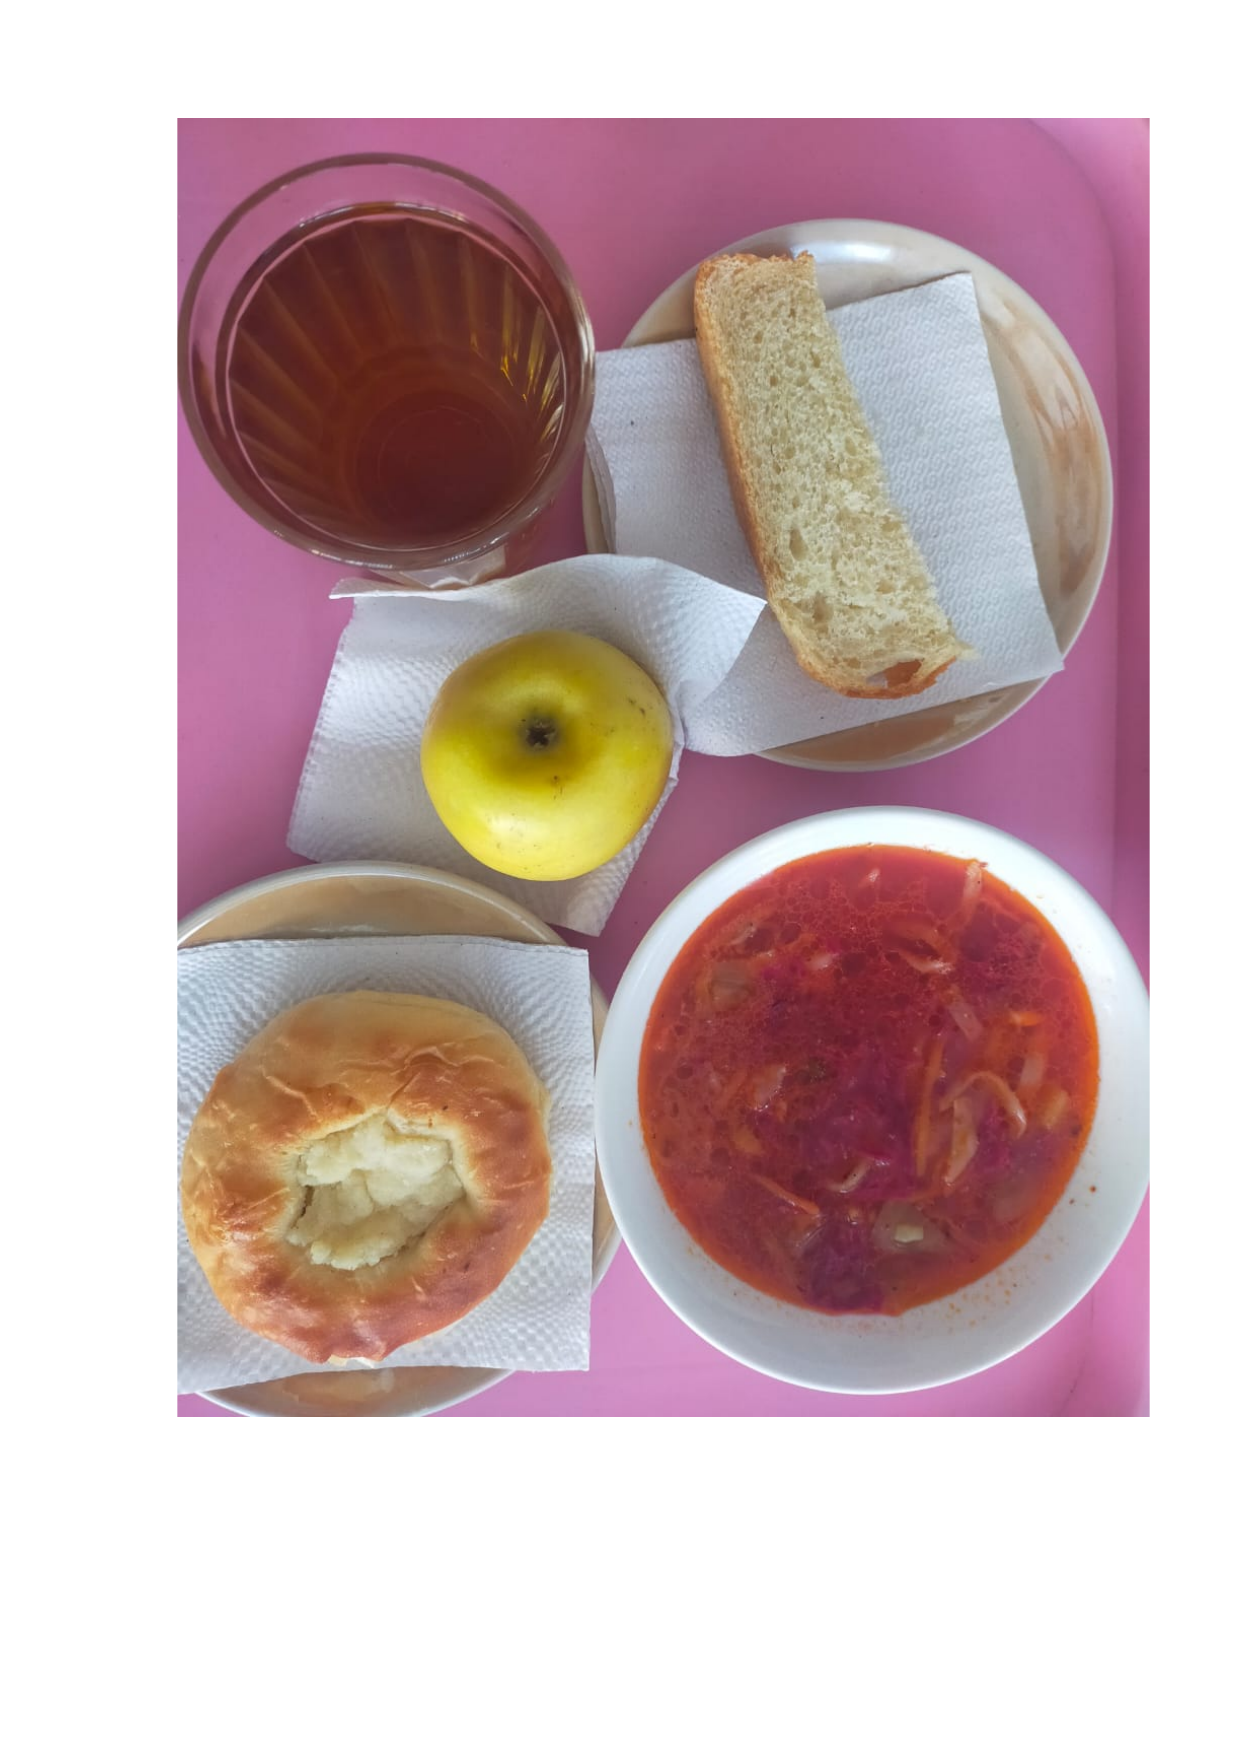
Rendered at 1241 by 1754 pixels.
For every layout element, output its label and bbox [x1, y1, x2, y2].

picture [177, 118, 1150, 1417]
